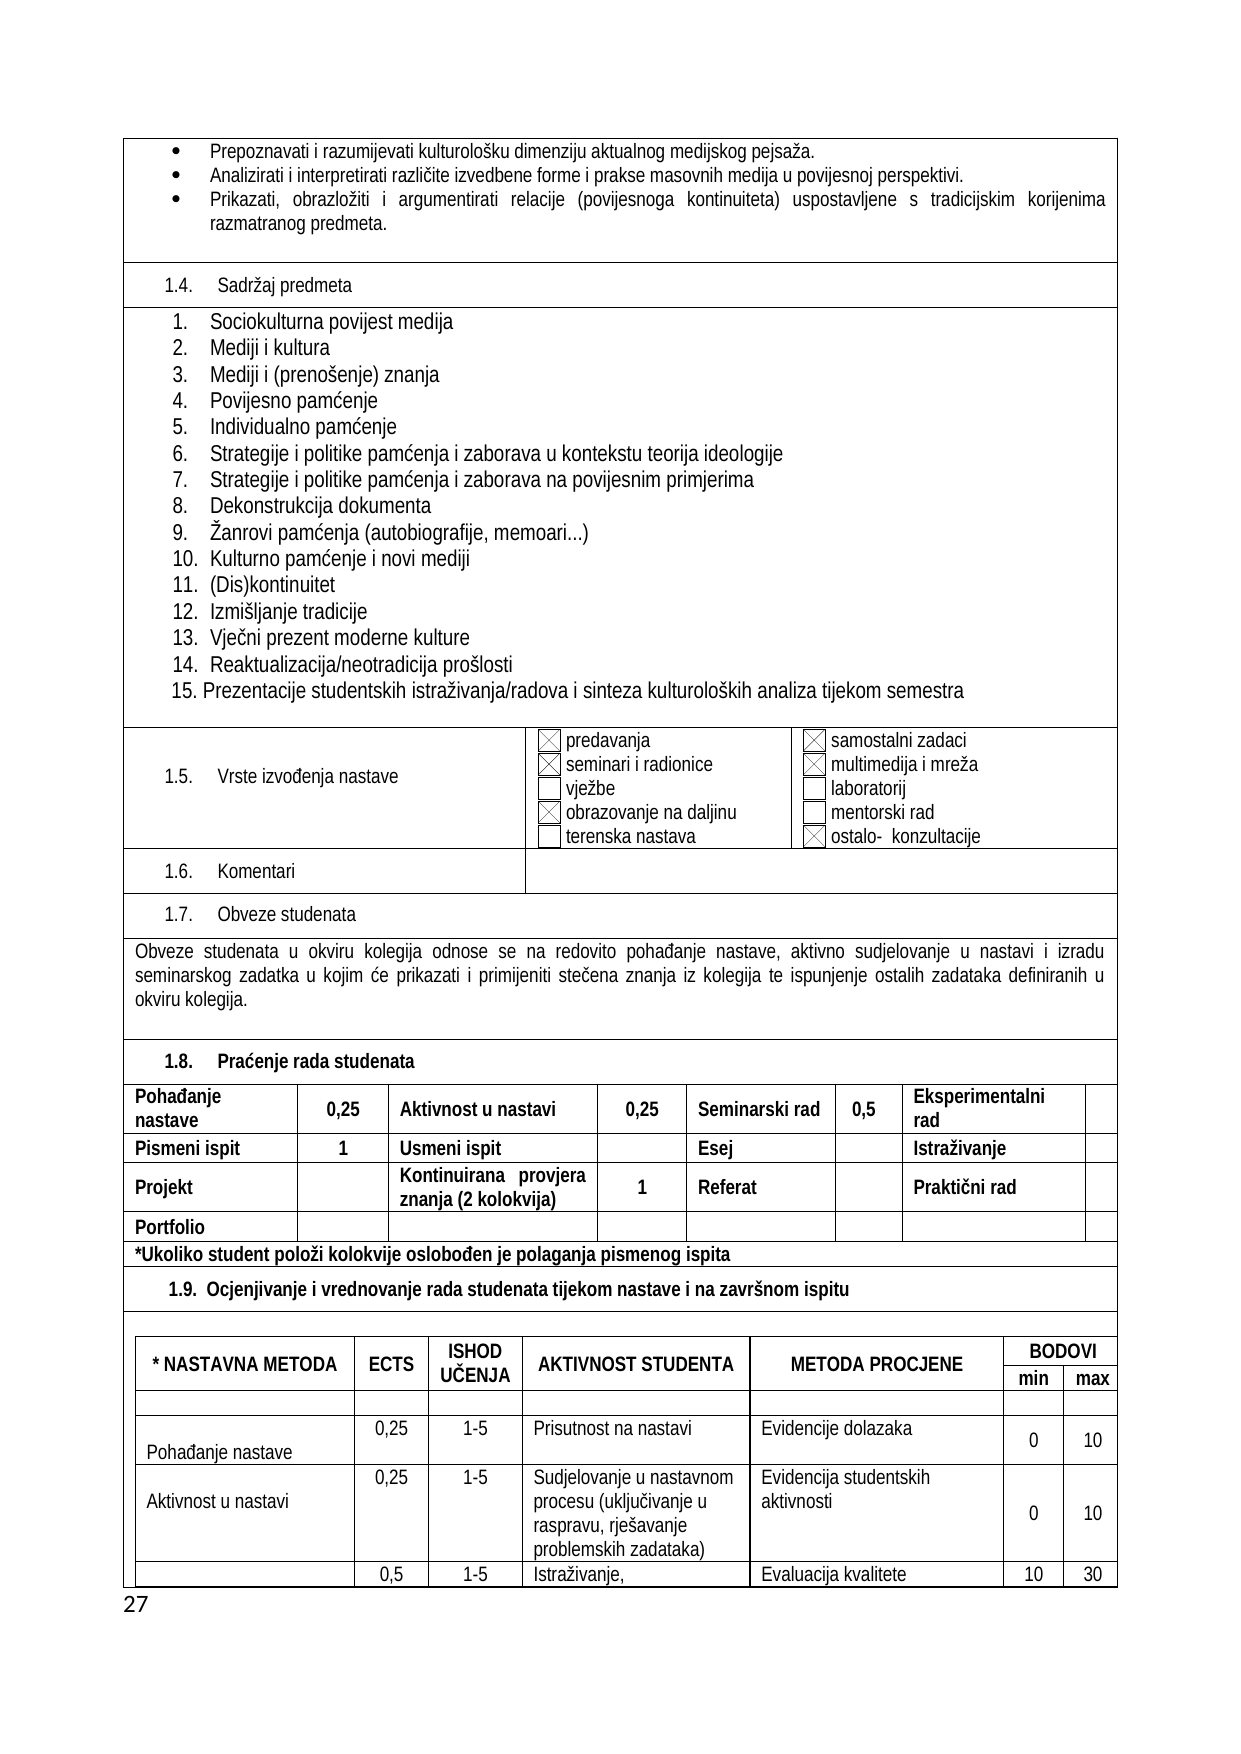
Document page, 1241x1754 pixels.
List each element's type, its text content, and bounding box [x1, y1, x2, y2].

table_cell Portfolio [124, 1212, 297, 1241]
table_cell [1086, 1212, 1117, 1241]
table_cell Praćenje rada studenata [124, 1040, 1117, 1083]
table_cell samostalni zadaci multimedija i mreža laboratorij mentorski rad ostalo- konzultacije [792, 728, 1117, 848]
table_cell [836, 1212, 902, 1241]
table_cell [836, 1163, 902, 1211]
table_cell [598, 1212, 686, 1241]
table_cell Aktivnost u nastavi [389, 1085, 597, 1132]
table_cell 0,25 [598, 1085, 686, 1132]
table_cell [526, 849, 1117, 893]
table_cell 1 [298, 1134, 388, 1162]
table_cell [389, 1212, 597, 1241]
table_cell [124, 1312, 1117, 1587]
table_cell [298, 1163, 388, 1211]
table_cell [836, 1134, 902, 1162]
table_cell Pohađanje nastave [124, 1085, 297, 1132]
table_cell Sadržaj predmeta [124, 263, 1117, 307]
table_cell 1.9. Ocjenjivanje i vrednovanje rada studenata tijekom nastave i na završnom ispitu [124, 1267, 1117, 1311]
table_cell predavanja seminari i radionice vježbe obrazovanje na daljinu terenska nastava [526, 728, 791, 848]
table_cell 0,25 [298, 1085, 388, 1132]
table_cell Istraživanje [903, 1134, 1085, 1162]
table_cell [903, 1212, 1085, 1241]
table_cell [1086, 1134, 1117, 1162]
table_cell *Ukoliko student položi kolokvije oslobođen je polaganja pismenog ispita [124, 1242, 1117, 1266]
table_cell [598, 1134, 686, 1162]
table_cell Obveze studenata [124, 894, 1117, 938]
table_cell [298, 1212, 388, 1241]
table_cell Projekt [124, 1163, 297, 1211]
table_cell Eksperimentalni rad [903, 1085, 1085, 1132]
table_cell Kontinuirana provjera znanja (2 kolokvija) [389, 1163, 597, 1211]
table_cell [687, 1212, 835, 1241]
table_cell Praktični rad [903, 1163, 1085, 1211]
table_cell [1086, 1163, 1117, 1211]
table_cell Usmeni ispit [389, 1134, 597, 1162]
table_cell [124, 139, 1117, 262]
table_cell Pismeni ispit [124, 1134, 297, 1162]
table_cell Sociokulturna povijest medija Mediji i kultura Mediji i (prenošenje) znanja Povijesno pamćenje Individualno pamćenje Strategije i politike pamćenja i zaborava u kontekstu teorija ideologije Strategije i politike pamćenja i zaborava na povijesnim primjerima Dekonstrukcija dokumenta Žanrovi pamćenja (autobiografije, memoari...) Kulturno pamćenje i novi mediji (Dis)kontinuitet Izmišljanje tradicije Vječni prezent moderne kulture Reaktualizacija/neotradicija prošlosti 15. Prezentacije studentskih istraživanja/radova i sinteza kulturoloških analiza tijekom semestra [124, 308, 1117, 727]
table_cell Komentari [124, 849, 525, 893]
table_cell Seminarski rad [687, 1085, 835, 1132]
table_cell 0,5 [836, 1085, 902, 1132]
table_cell 1 [598, 1163, 686, 1211]
table_cell [1086, 1085, 1117, 1132]
table_cell Obveze studenata u okviru kolegija odnose se na redovito pohađanje nastave, aktivno sudjelovanje u nastavi i izradu seminarskog zadatka u kojim će prikazati i primijeniti stečena znanja iz kolegija te ispunjenje ostalih zadataka definiranih u okviru kolegija. [124, 939, 1117, 1038]
table_cell Referat [687, 1163, 835, 1211]
table_cell Vrste izvođenja nastave [124, 728, 525, 848]
table_cell Esej [687, 1134, 835, 1162]
